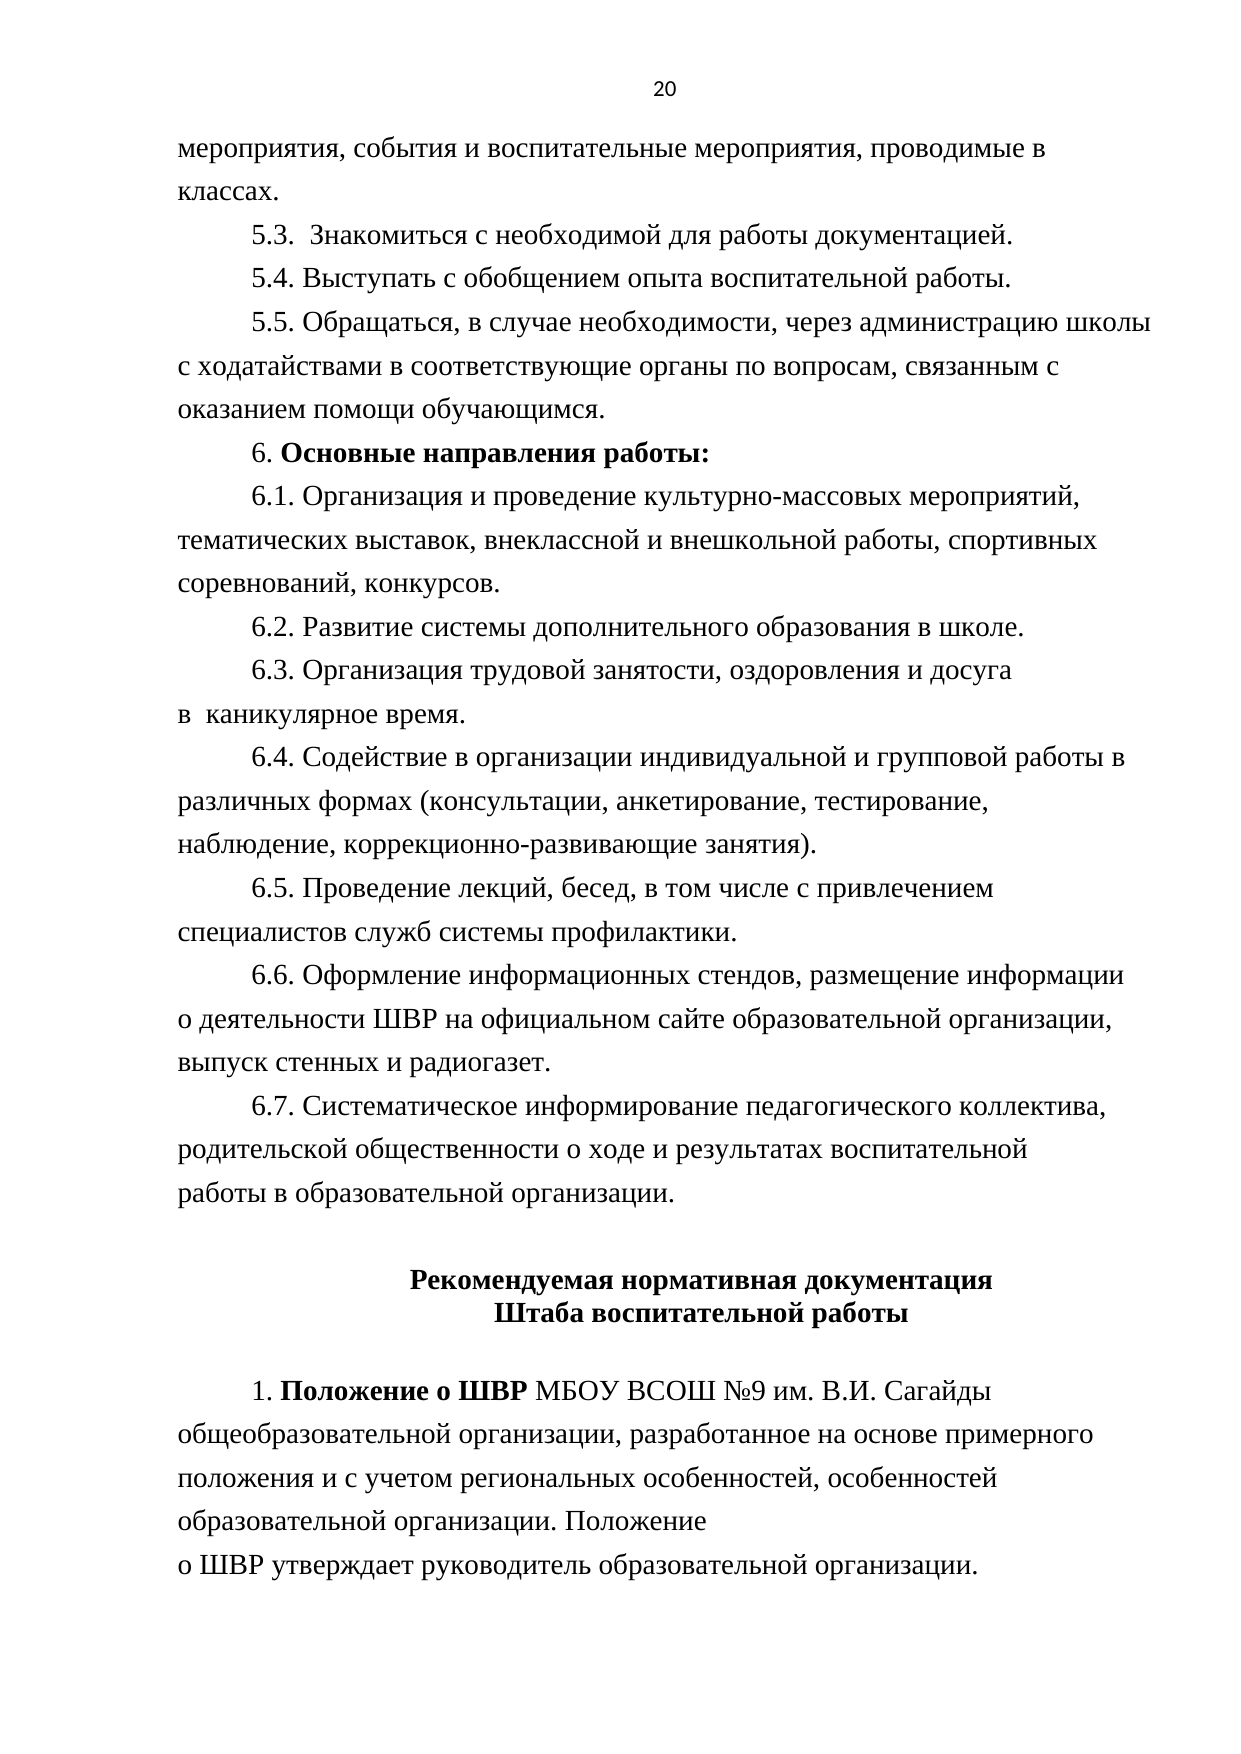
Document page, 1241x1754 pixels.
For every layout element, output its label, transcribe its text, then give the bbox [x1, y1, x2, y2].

list 6.5. Проведение лекций, бесед, в том числе с привлечением специалистов служб системы профилактики. [177, 870, 1152, 947]
list 6.4. Содействие в организации индивидуальной и групповой работы в различных формах (консультации, анкетирование, тестирование, наблюдение, коррекционно-развивающие занятия). [177, 739, 1152, 860]
text Штаба воспитательной работы [177, 1296, 1152, 1329]
list 6.1. Организация и проведение культурно-массовых мероприятий, тематических выставок, внеклассной и внешкольной работы, спортивных соревнований, конкурсов. [177, 478, 1152, 599]
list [177, 130, 1152, 207]
list 6. Основные направления работы: [177, 435, 1152, 468]
list 5.5. Обращаться, в случае необходимости, через администрацию школы с ходатайствами в соответствующие органы по вопросам, связанным с оказанием помощи обучающимся. [177, 304, 1152, 425]
list 6.3. Организация трудовой занятости, оздоровления и досуга в каникулярное время. [177, 652, 1152, 729]
text Рекомендуемая нормативная документация [177, 1262, 1152, 1296]
list 5.3. Знакомиться с необходимой для работы документацией. [177, 217, 1152, 251]
list 6.6. Оформление информационных стендов, размещение информации о деятельности ШВР на официальном сайте образовательной организации, выпуск стенных и радиогазет. [177, 957, 1152, 1078]
list 6.2. Развитие системы дополнительного образования в школе. [177, 609, 1152, 642]
list 5.4. Выступать с обобщением опыта воспитательной работы. [177, 261, 1152, 294]
list 6.7. Систематическое информирование педагогического коллектива, родительской общественности о ходе и результатах воспитательной работы в образовательной организации. [177, 1088, 1152, 1208]
text 1. Положение о ШВР МБОУ ВСОШ №9 им. В.И. Сагайды общеобразовательной организации, разработанное на основе примерного положения и с учетом региональных особенностей, особенностей образовательной организации. Положение о ШВР утверждает руководитель образовательной организации. [177, 1373, 1152, 1580]
